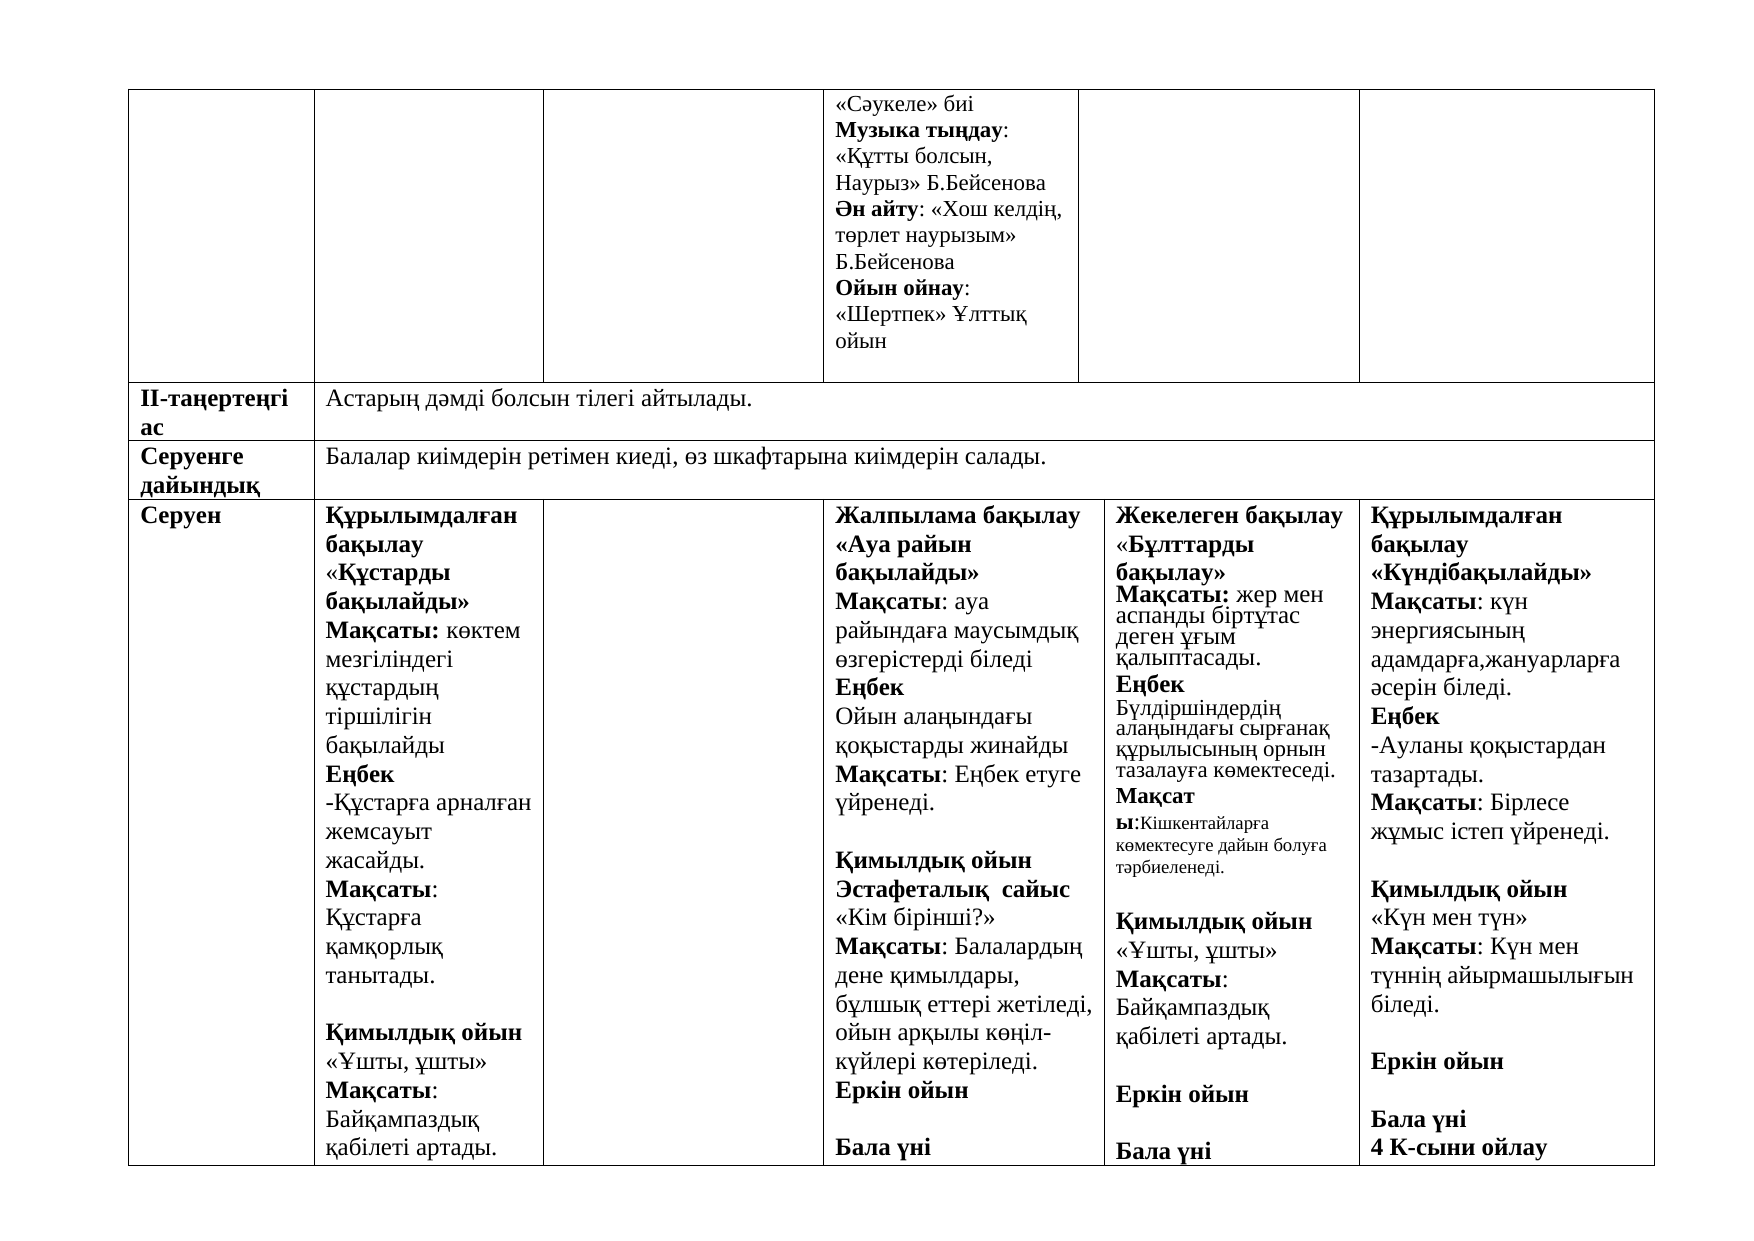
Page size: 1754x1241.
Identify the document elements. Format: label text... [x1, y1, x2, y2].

table_cell Балалар киімдерін ретімен киеді, өз шкафтарына киімдерін салады. [315, 441, 1654, 499]
table_cell Астарың дәмді болсын тілегі айтылады. [315, 383, 1654, 440]
table_cell [544, 90, 823, 382]
table_cell [544, 500, 823, 1165]
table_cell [824, 90, 1078, 382]
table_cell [1360, 90, 1654, 382]
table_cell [1079, 90, 1359, 382]
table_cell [129, 90, 314, 382]
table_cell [1360, 500, 1654, 1165]
table_cell Серуенге дайындық [129, 441, 314, 499]
table_cell ІІ-таңертеңгі ас [129, 383, 314, 440]
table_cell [1105, 500, 1359, 1165]
table_cell Серуен [129, 500, 314, 1165]
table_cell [824, 500, 1104, 1165]
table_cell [315, 90, 543, 382]
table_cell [315, 500, 543, 1165]
